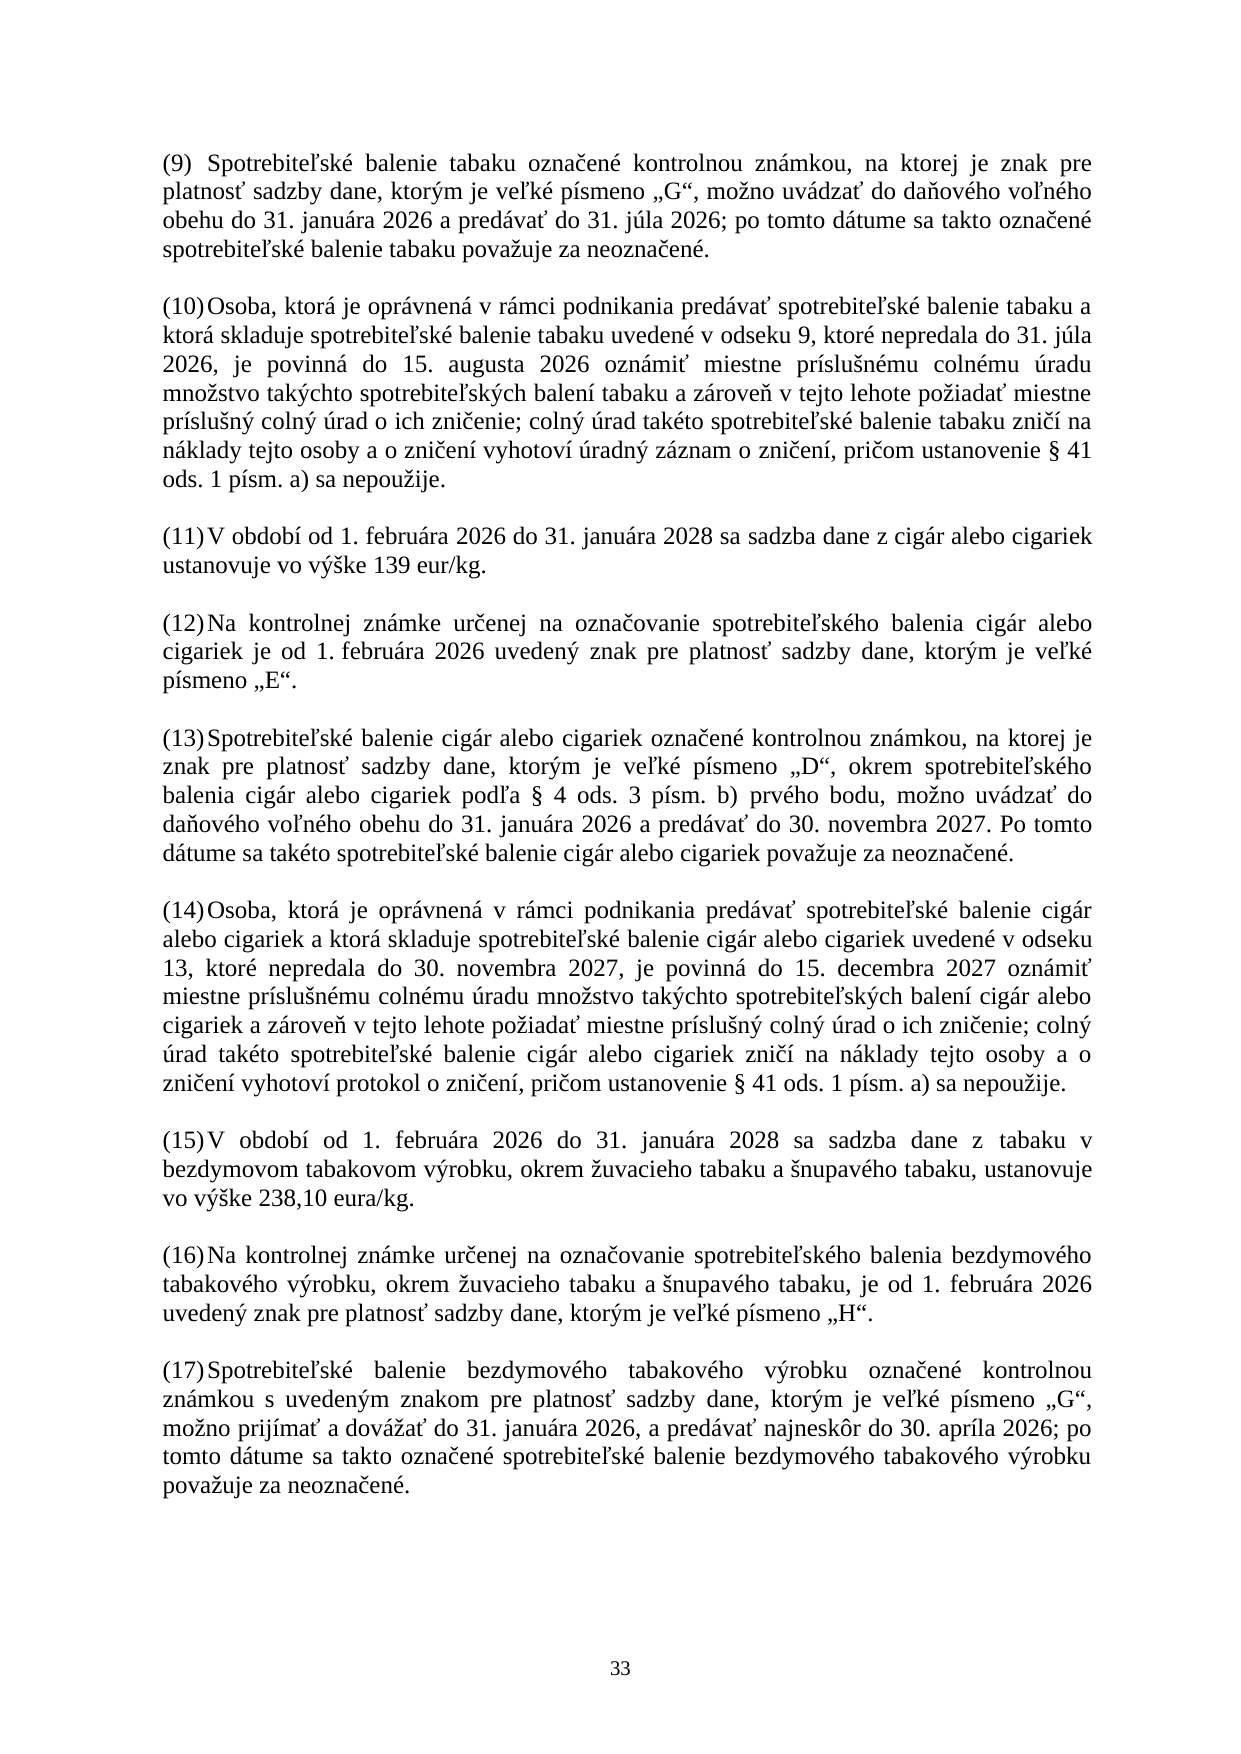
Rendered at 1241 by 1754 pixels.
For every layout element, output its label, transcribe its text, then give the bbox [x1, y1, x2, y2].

list Na kontrolnej známke určenej na označovanie spotrebiteľského balenia bezdymového tabakového výrobku, okrem žuvacieho tabaku a šnupavého tabaku, je od 1. februára 2026 uvedený znak pre platnosť sadzby dane, ktorým je veľké písmeno „H“. [162, 1240, 1092, 1326]
list Spotrebiteľské balenie tabaku označené kontrolnou známkou, na ktorej je znak pre platnosť sadzby dane, ktorým je veľké písmeno „G“, možno uvádzať do daňového voľného obehu do 31. januára 2026 a predávať do 31. júla 2026; po tomto dátume sa takto označené spotrebiteľské balenie tabaku považuje za neoznačené. [162, 148, 1092, 263]
list Na kontrolnej známke určenej na označovanie spotrebiteľského balenia cigár alebo cigariek je od 1. februára 2026 uvedený znak pre platnosť sadzby dane, ktorým je veľké písmeno „E“. [162, 608, 1092, 694]
list V období od 1. februára 2026 do 31. januára 2028 sa sadzba dane z tabaku v bezdymovom tabakovom výrobku, okrem žuvacieho tabaku a šnupavého tabaku, ustanovuje vo výške 238,10 eura/kg. [162, 1125, 1092, 1211]
list Spotrebiteľské balenie cigár alebo cigariek označené kontrolnou známkou, na ktorej je znak pre platnosť sadzby dane, ktorým je veľké písmeno „D“, okrem spotrebiteľského balenia cigár alebo cigariek podľa § 4 ods. 3 písm. b) prvého bodu, možno uvádzať do daňového voľného obehu do 31. januára 2026 a predávať do 30. novembra 2027. Po tomto dátume sa takéto spotrebiteľské balenie cigár alebo cigariek považuje za neoznačené. [162, 723, 1092, 866]
list Osoba, ktorá je oprávnená v rámci podnikania predávať spotrebiteľské balenie tabaku a ktorá skladuje spotrebiteľské balenie tabaku uvedené v odseku 9, ktoré nepredala do 31. júla 2026, je povinná do 15. augusta 2026 oznámiť miestne príslušnému colnému úradu množstvo takýchto spotrebiteľských balení tabaku a zároveň v tejto lehote požiadať miestne príslušný colný úrad o ich zničenie; colný úrad takéto spotrebiteľské balenie tabaku zničí na náklady tejto osoby a o zničení vyhotoví úradný záznam o zničení, pričom ustanovenie § 41 ods. 1 písm. a) sa nepoužije. [162, 291, 1092, 493]
list Spotrebiteľské balenie bezdymového tabakového výrobku označené kontrolnou známkou s uvedeným znakom pre platnosť sadzby dane, ktorým je veľké písmeno „G“, možno prijímať a dovážať do 31. januára 2026, a predávať najneskôr do 30. apríla 2026; po tomto dátume sa takto označené spotrebiteľské balenie bezdymového tabakového výrobku považuje za neoznačené. [162, 1355, 1092, 1499]
list Osoba, ktorá je oprávnená v rámci podnikania predávať spotrebiteľské balenie cigár alebo cigariek a ktorá skladuje spotrebiteľské balenie cigár alebo cigariek uvedené v odseku 13, ktoré nepredala do 30. novembra 2027, je povinná do 15. decembra 2027 oznámiť miestne príslušnému colnému úradu množstvo takýchto spotrebiteľských balení cigár alebo cigariek a zároveň v tejto lehote požiadať miestne príslušný colný úrad o ich zničenie; colný úrad takéto spotrebiteľské balenie cigár alebo cigariek zničí na náklady tejto osoby a o zničení vyhotoví protokol o zničení, pričom ustanovenie § 41 ods. 1 písm. a) sa nepoužije. [162, 895, 1092, 1096]
list V období od 1. februára 2026 do 31. januára 2028 sa sadzba dane z cigár alebo cigariek ustanovuje vo výške 139 eur/kg. [162, 521, 1092, 579]
